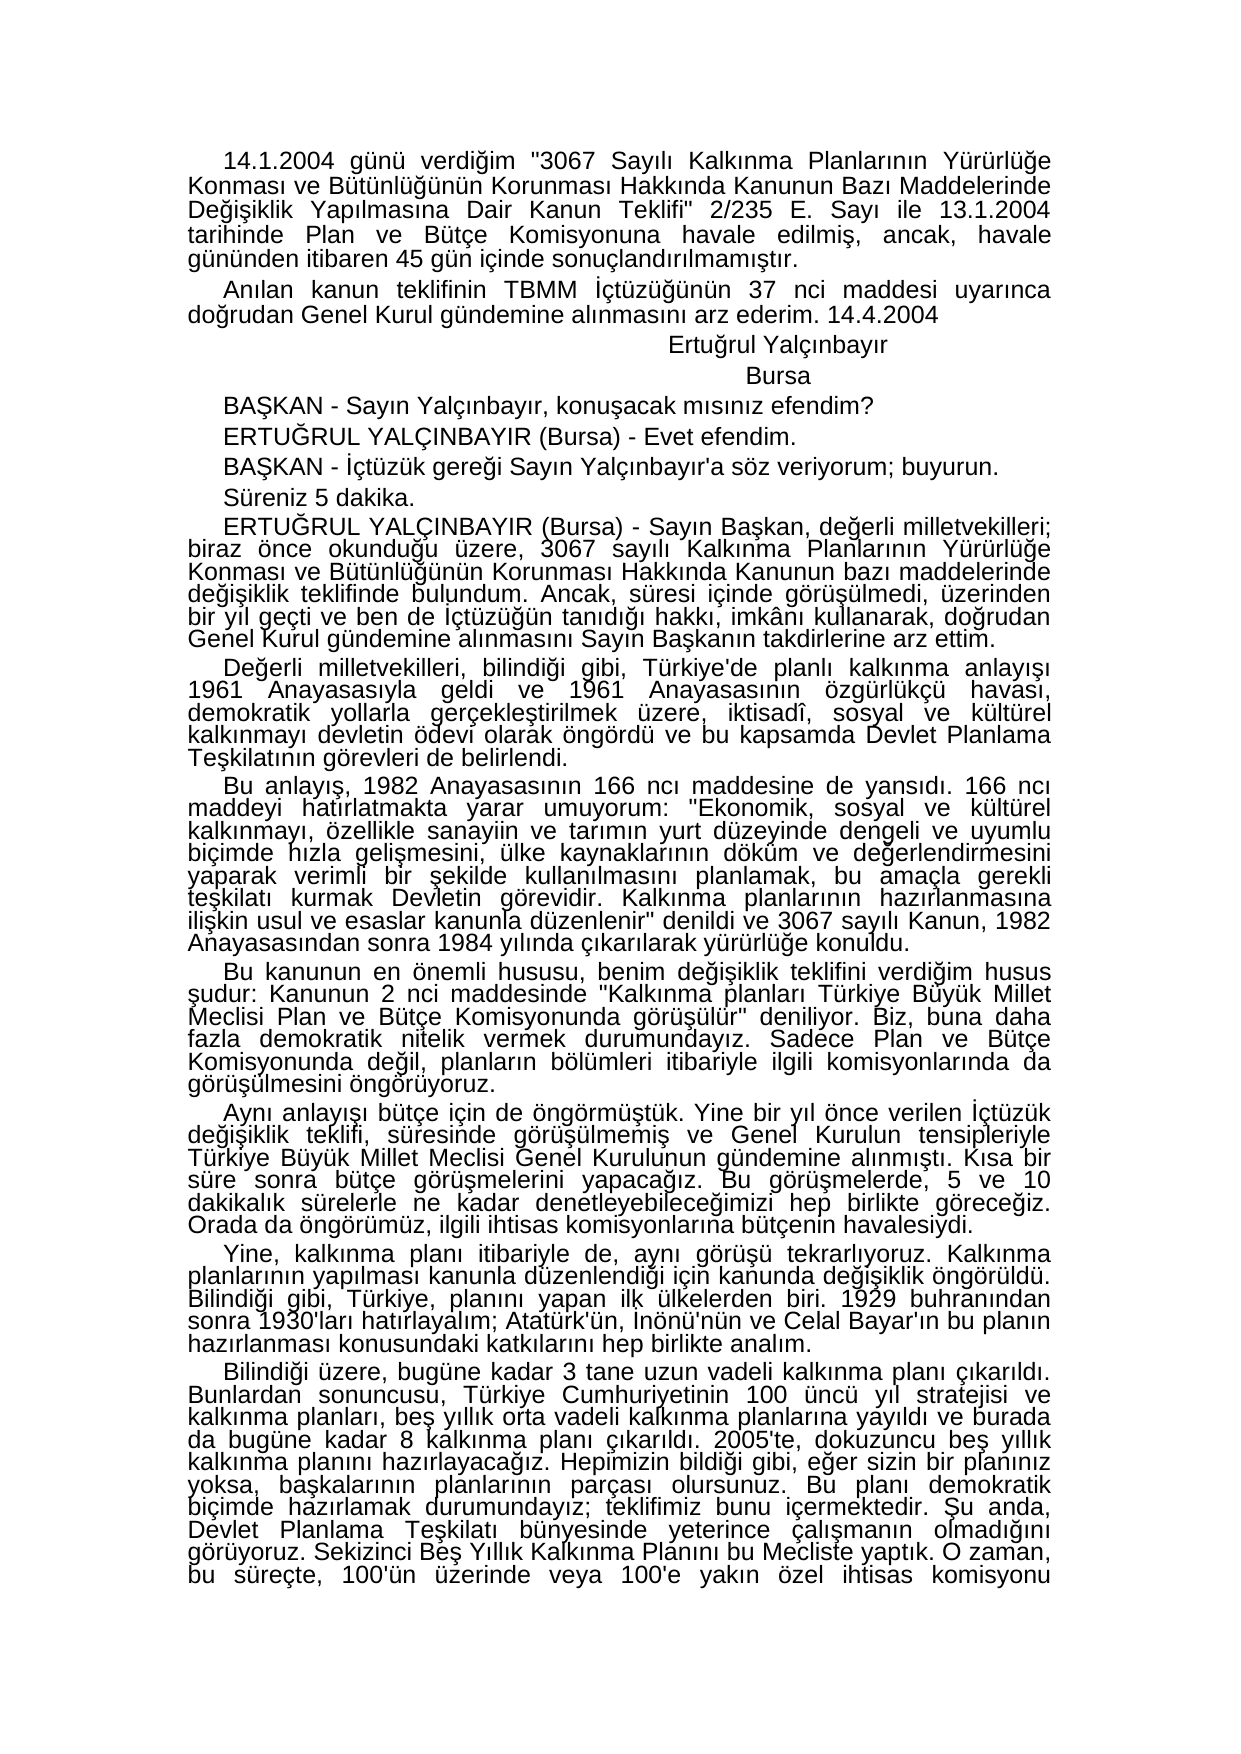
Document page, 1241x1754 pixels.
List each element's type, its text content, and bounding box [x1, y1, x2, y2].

text Yine, kalkınma planı itibariyle de, aynı görüşü tekrarlıyoruz. Kalkınma planlarının yapılması kanunla düzenlendiği için kanunda değişiklik öngörüldü. Bilindiği gibi, Türkiye, planını yapan ilk ülkelerden biri. 1929 buhranından sonra 1930'ları hatırlayalım; Atatürk'ün, İnönü'nün ve Celal Bayar'ın bu planın hazırlanması konusundaki katkılarını hep birlikte analım. [187, 1244, 1053, 1357]
text BAŞKAN - İçtüzük gereği Sayın Yalçınbayır'a söz veriyorum; buyurun. [187, 456, 1053, 481]
text BAŞKAN - Sayın Yalçınbayır, konuşacak mısınız efendim? [187, 395, 1053, 419]
text Bu kanunun en önemli hususu, benim değişiklik teklifini verdiğim husus şudur: Kanunun 2 nci maddesinde "Kalkınma planları Türkiye Büyük Millet Meclisi Plan ve Bütçe Komisyonunda görüşülür" deniliyor. Biz, buna daha fazla demokratik nitelik vermek durumundayız. Sadece Plan ve Bütçe Komisyonunda değil, planların bölümleri itibariyle ilgili komisyonlarında da görüşülmesini öngörüyoruz. [187, 962, 1053, 1097]
text ERTUĞRUL YALÇINBAYIR (Bursa) - Evet efendim. [187, 426, 1053, 450]
text Anılan kanun teklifinin TBMM İçtüzüğünün 37 nci maddesi uyarınca doğrudan Genel Kurul gündemine alınmasını arz ederim. 14.4.2004 [187, 279, 1053, 328]
text ERTUĞRUL YALÇINBAYIR (Bursa) - Sayın Başkan, değerli milletvekilleri; biraz önce okunduğu üzere, 3067 sayılı Kalkınma Planlarının Yürürlüğe Konması ve Bütünlüğünün Korunması Hakkında Kanunun bazı maddelerinde değişiklik teklifinde bulundum. Ancak, süresi içinde görüşülmedi, üzerinden bir yıl geçti ve ben de İçtüzüğün tanıdığı hakkı, imkânı kullanarak, doğrudan Genel Kurul gündemine alınmasını Sayın Başkanın takdirlerine arz ettim. [187, 517, 1053, 652]
text 14.1.2004 günü verdiğim "3067 Sayılı Kalkınma Planlarının Yürürlüğe Konması ve Bütünlüğünün Korunması Hakkında Kanunun Bazı Maddelerinde Değişiklik Yapılmasına Dair Kanun Teklifi" 2/235 E. Sayı ile 13.1.2004 tarihinde Plan ve Bütçe Komisyonuna havale edilmiş, ancak, havale gününden itibaren 45 gün içinde sonuçlandırılmamıştır. [187, 150, 1053, 273]
text Ertuğrul Yalçınbayır [187, 334, 1053, 358]
text Süreniz 5 dakika. [187, 487, 1053, 511]
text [187, 1363, 1053, 1588]
text Aynı anlayışı bütçe için de öngörmüştük. Yine bir yıl önce verilen İçtüzük değişiklik teklifi, süresinde görüşülmemiş ve Genel Kurulun tensipleriyle Türkiye Büyük Millet Meclisi Genel Kurulunun gündemine alınmıştı. Kısa bir süre sonra bütçe görüşmelerini yapacağız. Bu görüşmelerde, 5 ve 10 dakikalık sürelerle ne kadar denetleyebileceğimizi hep birlikte göreceğiz. Orada da öngörümüz, ilgili ihtisas komisyonlarına bütçenin havalesiydi. [187, 1103, 1053, 1238]
text Bursa [187, 364, 1053, 389]
text Değerli milletvekilleri, bilindiği gibi, Türkiye'de planlı kalkınma anlayışı 1961 Anayasasıyla geldi ve 1961 Anayasasının özgürlükçü havası, demokratik yollarla gerçekleştirilmek üzere, iktisadî, sosyal ve kültürel kalkınmayı devletin ödevi olarak öngördü ve bu kapsamda Devlet Planlama Teşkilatının görevleri de belirlendi. [187, 658, 1053, 771]
text Bu anlayış, 1982 Anayasasının 166 ncı maddesine de yansıdı. 166 ncı maddeyi hatırlatmakta yarar umuyorum: "Ekonomik, sosyal ve kültürel kalkınmayı, özellikle sanayiin ve tarımın yurt düzeyinde dengeli ve uyumlu biçimde hızla gelişmesini, ülke kaynaklarının döküm ve değerlendirmesini yaparak verimli bir şekilde kullanılmasını planlamak, bu amaçla gerekli teşkilatı kurmak Devletin görevidir. Kalkınma planlarının hazırlanmasına ilişkin usul ve esaslar kanunla düzenlenir" denildi ve 3067 sayılı Kanun, 1982 Anayasasından sonra 1984 yılında çıkarılarak yürürlüğe konuldu. [187, 776, 1053, 956]
